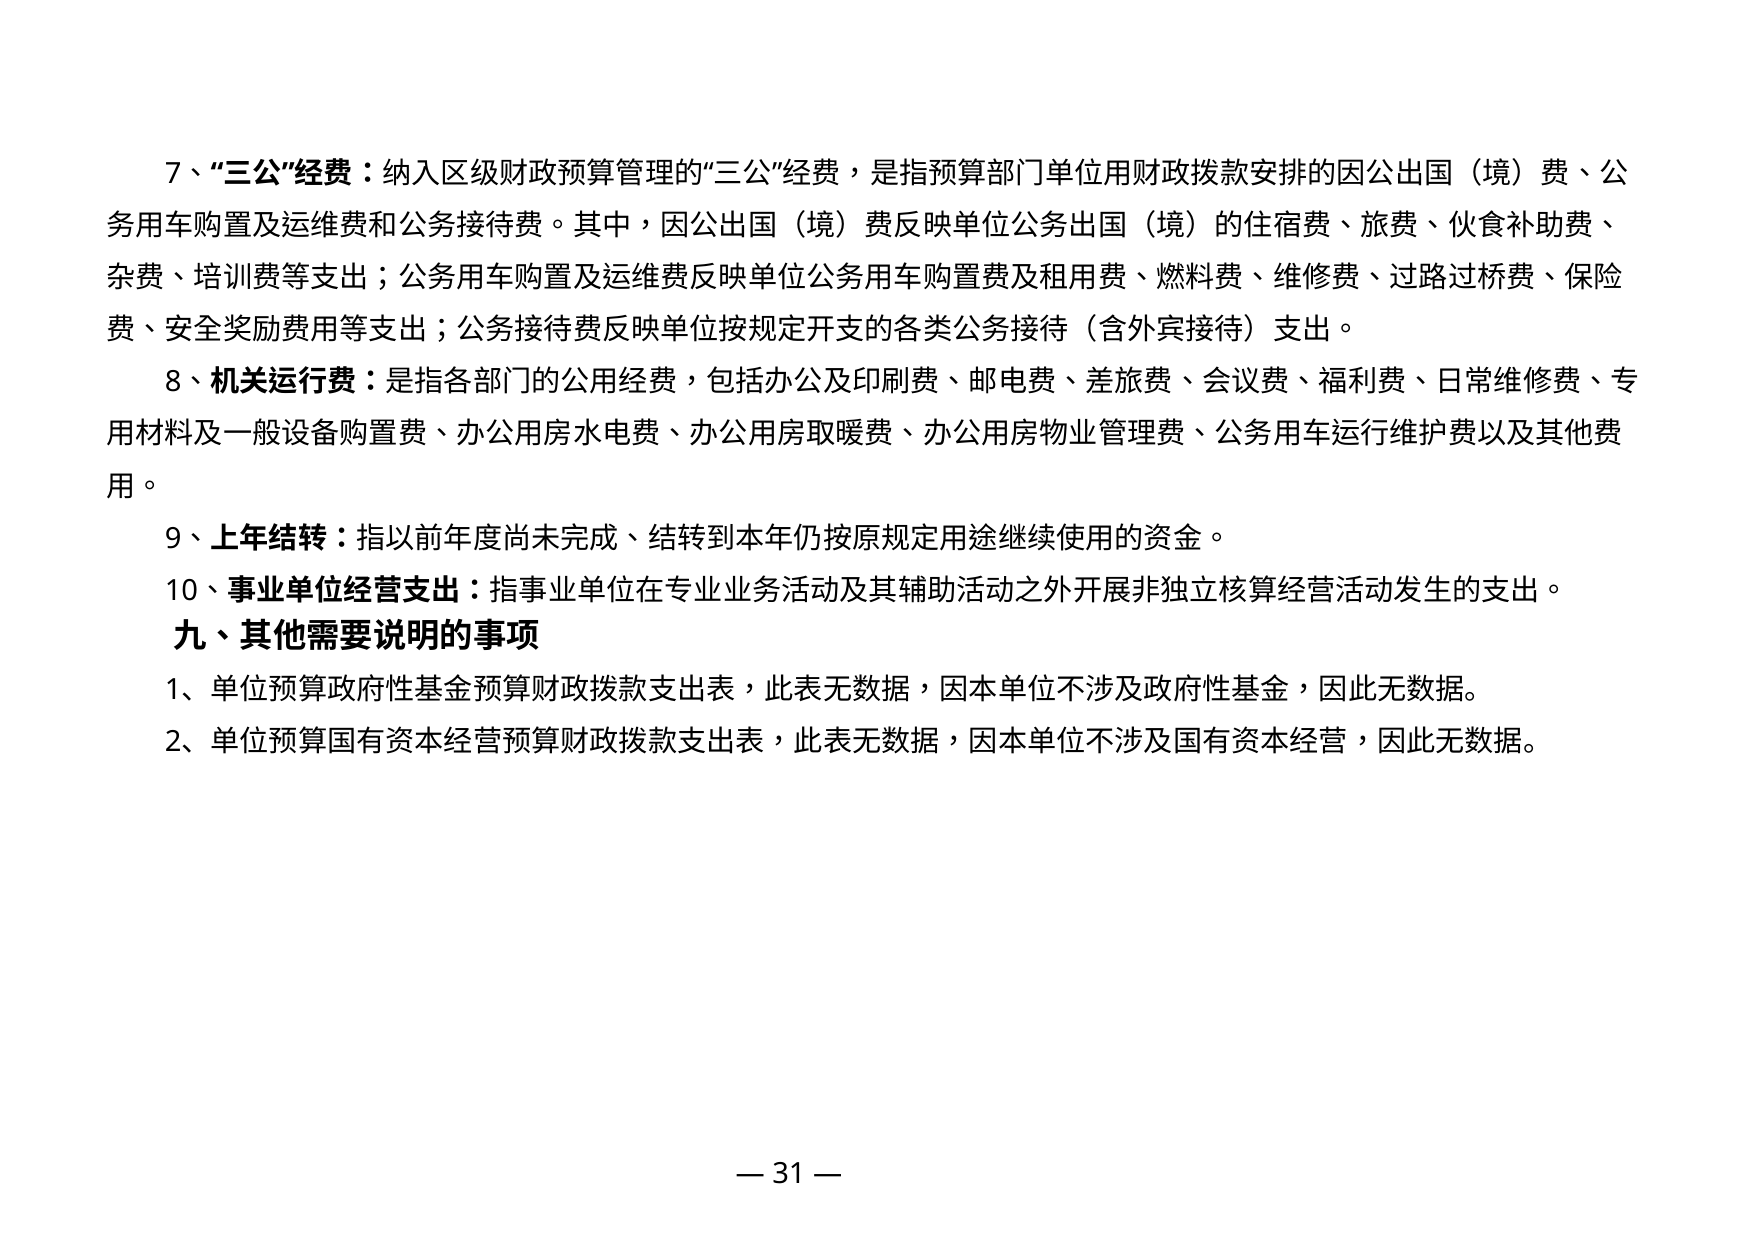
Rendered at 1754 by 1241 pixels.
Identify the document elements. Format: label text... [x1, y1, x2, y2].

text 7、“三公”经费：纳入区级财政预算管理的“三公”经费，是指预算部门单位用财政拨款安排的因公出国（境）费、公务用车购置及运维费和公务接待费。其中，因公出国（境）费反映单位公务出国（境）的住宿费、旅费、伙食补助费、杂费、培训费等支出；公务用车购置及运维费反映单位公务用车购置费及租用费、燃料费、维修费、过路过桥费、保险费、安全奖励费用等支出；公务接待费反映单位按规定开支的各类公务接待（含外宾接待）支出。 [106, 142, 1648, 350]
text 10、事业单位经营支出：指事业单位在专业业务活动及其辅助活动之外开展非独立核算经营活动发生的支出。 [106, 558, 1648, 611]
text 8、机关运行费：是指各部门的公用经费，包括办公及印刷费、邮电费、差旅费、会议费、福利费、日常维修费、专用材料及一般设备购置费、办公用房水电费、办公用房取暖费、办公用房物业管理费、公务用车运行维护费以及其他费用。 [106, 350, 1648, 506]
text 1、单位预算政府性基金预算财政拨款支出表，此表无数据，因本单位不涉及政府性基金，因此无数据。 [106, 658, 1648, 710]
text 九、其他需要说明的事项 [106, 612, 1648, 657]
text 9、上年结转：指以前年度尚未完成、结转到本年仍按原规定用途继续使用的资金。 [106, 506, 1648, 558]
text 2、单位预算国有资本经营预算财政拨款支出表，此表无数据，因本单位不涉及国有资本经营，因此无数据。 [106, 710, 1648, 762]
